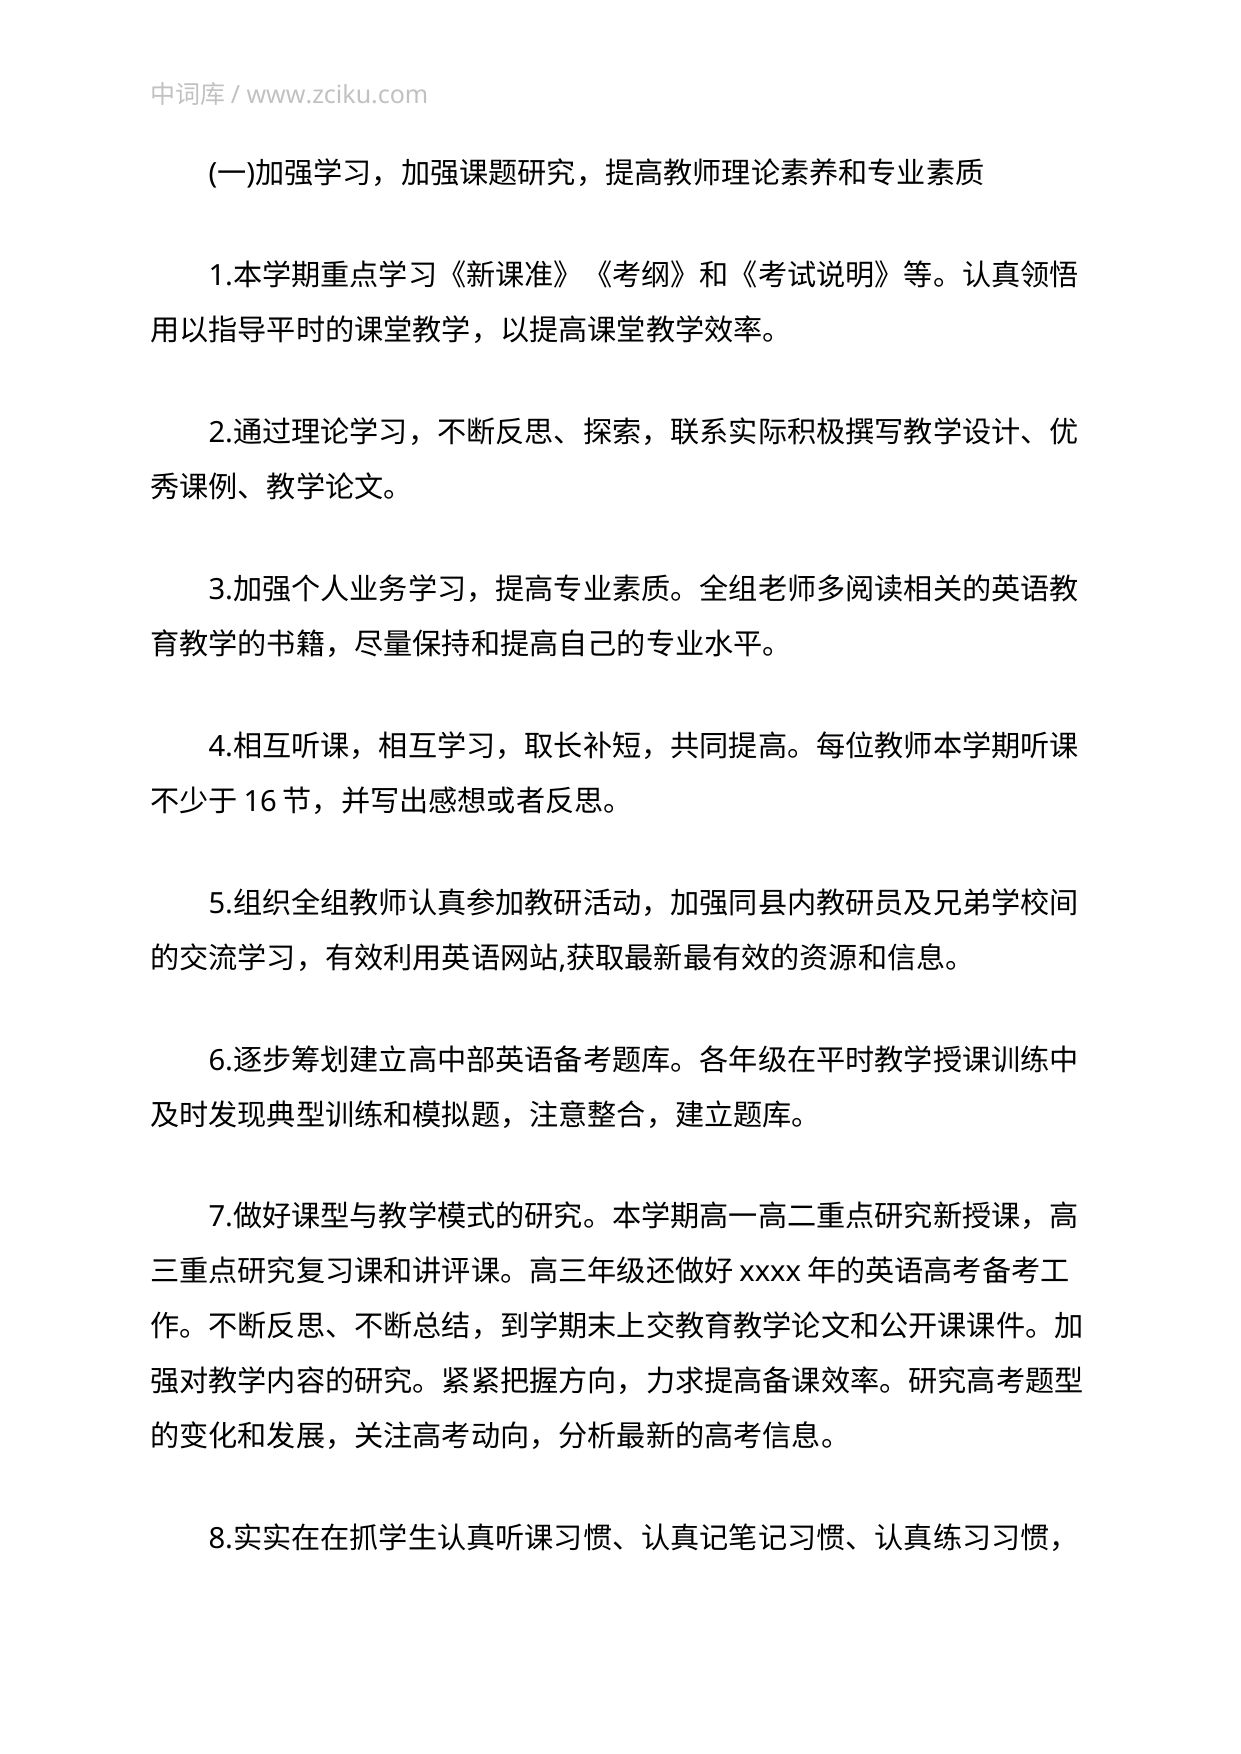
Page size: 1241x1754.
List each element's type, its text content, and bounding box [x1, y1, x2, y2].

text 7.做好课型与教学模式的研究。本学期高一高二重点研究新授课，高三重点研究复习课和讲评课。高三年级还做好xxxx年的英语高考备考工作。不断反思、不断总结，到学期末上交教育教学论文和公开课课件。加强对教学内容的研究。紧紧把握方向，力求提高备课效率。研究高考题型的变化和发展，关注高考动向，分析最新的高考信息。 [150, 1193, 1090, 1455]
text 5.组织全组教师认真参加教研活动，加强同县内教研员及兄弟学校间的交流学习，有效利用英语网站,获取最新最有效的资源和信息。 [150, 879, 1090, 977]
text 6.逐步筹划建立高中部英语备考题库。各年级在平时教学授课训练中及时发现典型训练和模拟题，注意整合，建立题库。 [150, 1036, 1090, 1133]
text 4.相互听课，相互学习，取长补短，共同提高。每位教师本学期听课不少于16节，并写出感想或者反思。 [150, 722, 1090, 820]
text 1.本学期重点学习《新课准》《考纲》和《考试说明》等。认真领悟用以指导平时的课堂教学，以提高课堂教学效率。 [150, 252, 1090, 349]
text 2.通过理论学习，不断反思、探索，联系实际积极撰写教学设计、优秀课例、教学论文。 [150, 409, 1090, 506]
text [150, 1514, 1090, 1557]
text (一)加强学习，加强课题研究，提高教师理论素养和专业素质 [150, 150, 1090, 192]
text 3.加强个人业务学习，提高专业素质。全组老师多阅读相关的英语教育教学的书籍，尽量保持和提高自己的专业水平。 [150, 566, 1090, 663]
